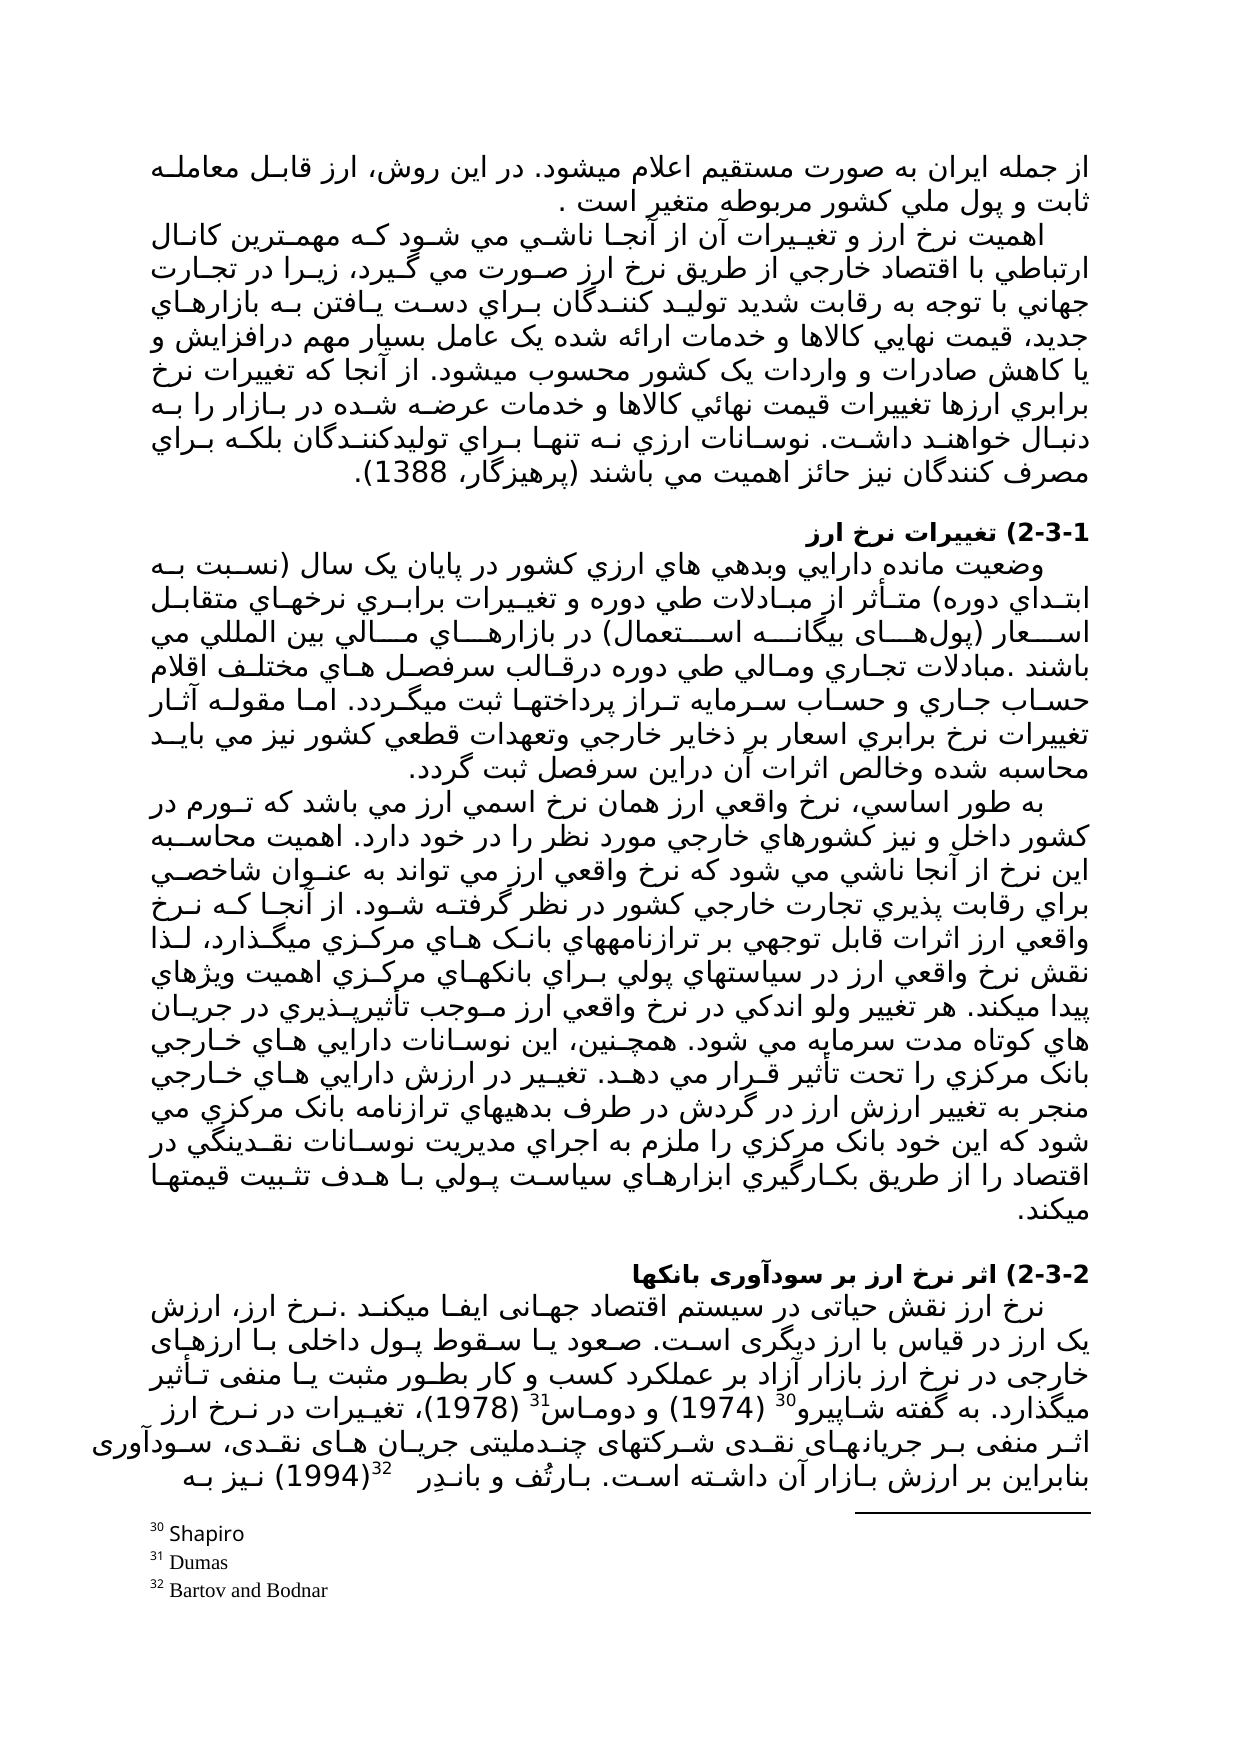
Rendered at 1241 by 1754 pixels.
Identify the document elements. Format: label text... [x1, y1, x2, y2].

text اهميت نرخ ارز و تغييرات آن از آنجا ناشي مي شود که مهمترين کانال ارتباطي با اقتصاد خارجي از طريق نرخ ارز صورت مي گيرد، زيرا در تجارت جهاني با توجه به رقابت شديد توليد کنندگان براي دست يافتن به بازارهاي جديد، قيمت نهايي کالاها و خدمات ارائه شده يک عامل بسيار مهم درافزايش و يا کاهش صادرات و واردات يک کشور محسوب مي‎شود. از آنجا که تغييرات نرخ برابري ارزها تغييرات قيمت نهائي کالاها و خدمات عرضه شده در بازار را به دنبال خواهند داشت. نوسانات ارزي نه تنها براي توليدکنندگان بلکه براي مصرف کنندگان نيز حائز اهميت مي باشند (پرهیزگار، 1388). [150, 218, 1090, 489]
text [150, 1289, 1090, 1493]
text 2-3-1) تغييرات نرخ ارز [150, 518, 1090, 547]
text وضعيت مانده دارايي وبدهي هاي ارزي کشور در پايان يک سال (نسبت به ابتداي دوره) متأثر از مبادلات طي دوره و تغييرات برابري نرخ‎هاي متقابل اسعار (پول‌های بیگانه استعمال) در بازارهاي مالي بين المللي مي باشند .مبادلات تجاري ومالي طي دوره درقالب سرفصل هاي مختلف اقلام حساب جاري و حساب سرمايه تراز پرداختها ثبت مي‎گردد. اما مقوله آثار تغييرات نرخ برابري اسعار بر ذخاير خارجي وتعهدات قطعي کشور نيز مي بايد محاسبه شده وخالص اثرات آن دراين سرفصل ثبت گردد. [150, 547, 1090, 785]
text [150, 150, 1090, 218]
text به طور اساسي، نرخ واقعي ارز همان نرخ اسمي ارز مي باشد که تورم در کشور داخل و نيز کشورهاي خارجي مورد نظر را در خود دارد. اهميت محاسبه اين نرخ از آنجا ناشي مي شود که نرخ واقعي ارز مي تواند به عنوان شاخصي براي رقابت پذيري تجارت خارجي کشور در نظر گرفته شود. از آنجا که نرخ واقعي ارز اثرات قابل توجهي بر ترازنامه‎هاي بانک هاي مرکزي مي‎گذارد، لذا نقش نرخ واقعي ارز در سياستهاي پولي براي بانکهاي مرکزي اهميت ويژه‎اي پيدا مي‎کند. هر تغيير ولو اندکي در نرخ واقعي ارز موجب تأثيرپذيري در جريان هاي کوتاه مدت سرمايه مي شود. همچنين، اين نوسانات دارايي هاي خارجي بانک مرکزي را تحت تأثير قرار مي دهد. تغيير در ارزش دارايي هاي خارجي منجر به تغيير ارزش ارز در گردش در طرف بدهي‎هاي ترازنامه بانک مرکزي مي شود که اين خود بانک مرکزي را ملزم به اجراي مديريت نوسانات نقدينگي در اقتصاد را از طريق بکارگيري ابزارهاي سياست پولي با هدف تثبيت قيمت‎ها مي‎کند. [150, 785, 1090, 1227]
text 2-3-2) اثر نرخ ارز بر سودآوری بانک‎ها [150, 1260, 1090, 1289]
